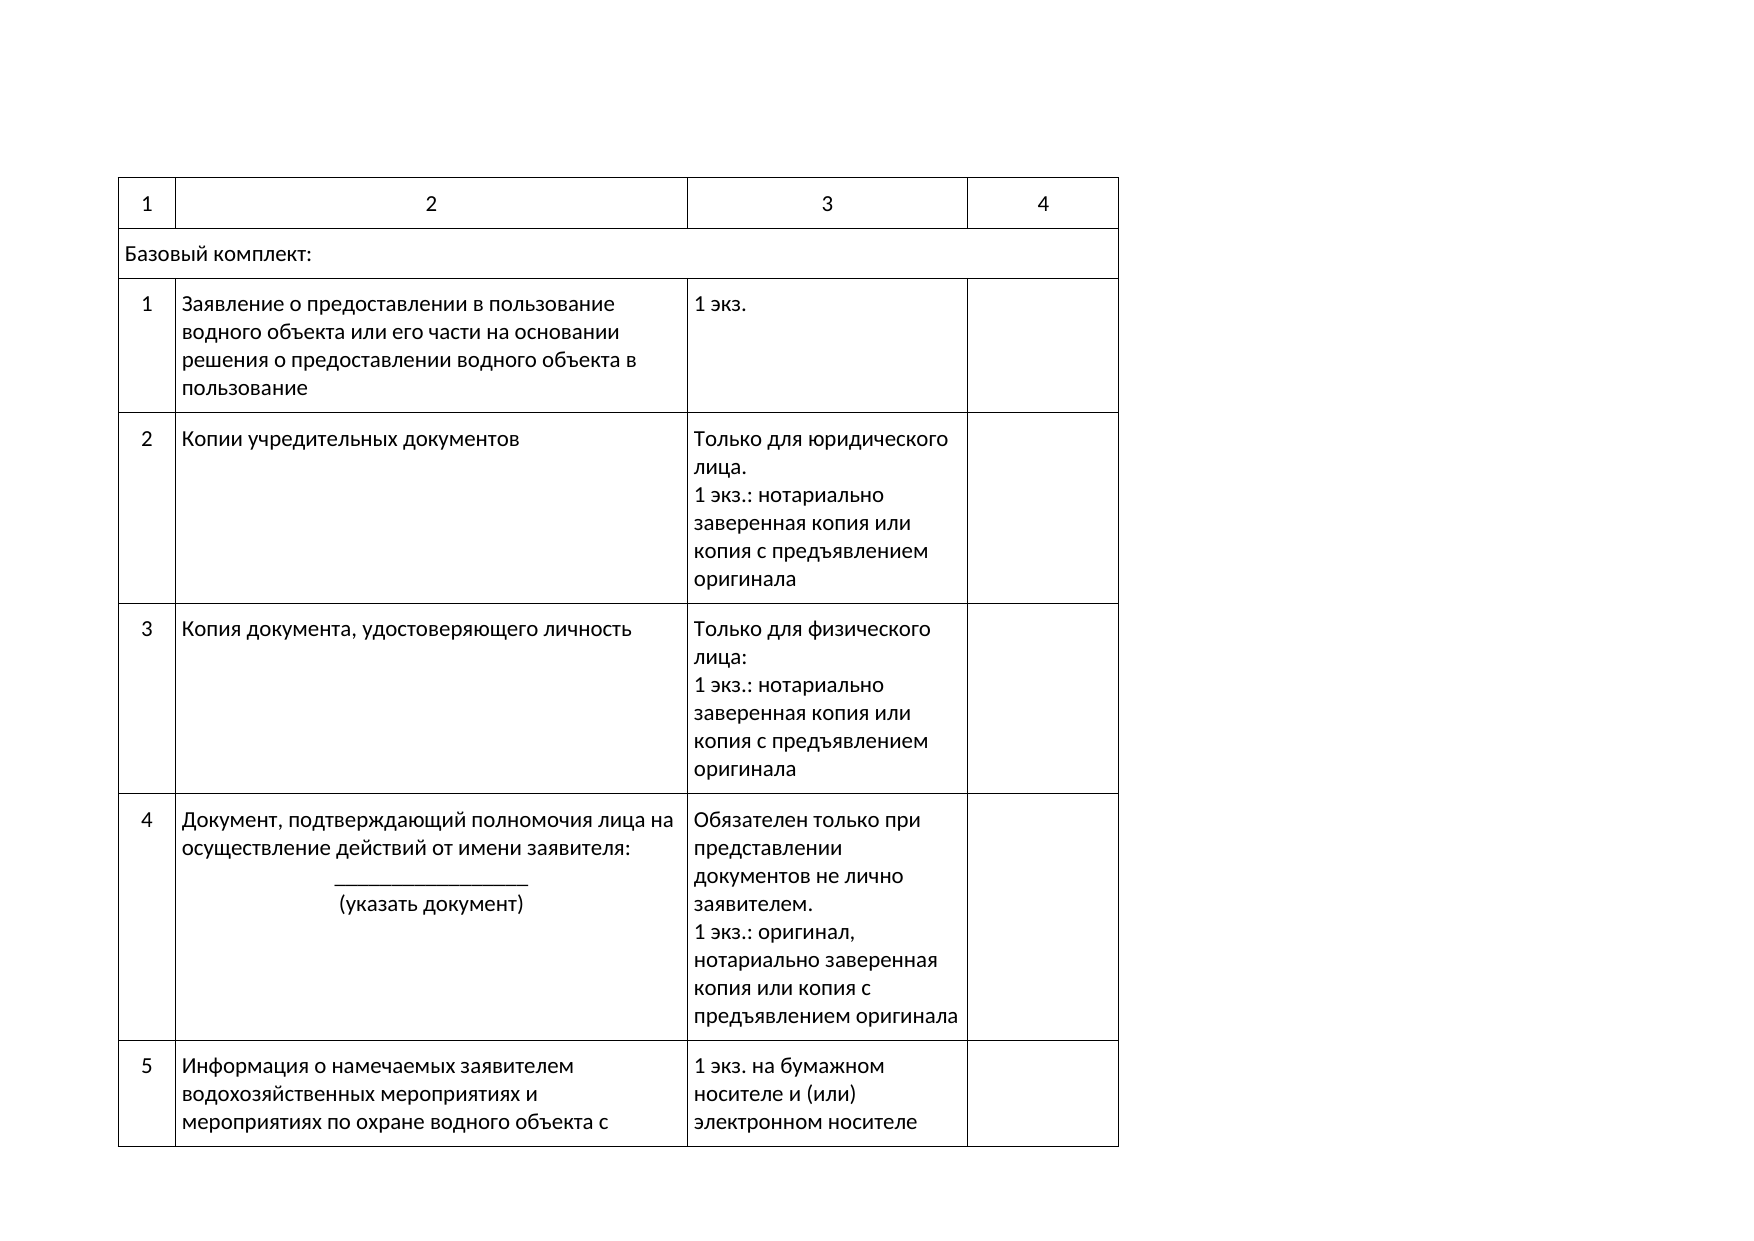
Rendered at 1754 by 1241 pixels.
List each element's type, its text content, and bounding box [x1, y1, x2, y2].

table_cell Только для юридического лица. 1 экз.: нотариально заверенная копия или копия с предъявлением оригинала [688, 413, 967, 603]
table_cell 4 [119, 794, 175, 1039]
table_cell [688, 1041, 967, 1146]
table_cell 1 [119, 178, 175, 227]
table_cell Документ, подтверждающий полномочия лица на осуществление действий от имени заявителя: _________________ (указать документ) [176, 794, 687, 1039]
table_cell Копия документа, удостоверяющего личность [176, 604, 687, 793]
table_cell 1 [119, 279, 175, 412]
table_cell 5 [119, 1041, 175, 1146]
table_cell 1 экз. [688, 279, 967, 412]
table_cell [968, 1041, 1118, 1146]
table_cell [968, 604, 1118, 793]
table_cell Только для физического лица: 1 экз.: нотариально заверенная копия или копия с предъявлением оригинала [688, 604, 967, 793]
table_cell Обязателен только при представлении документов не лично заявителем. 1 экз.: оригинал, нотариально заверенная копия или копия с предъявлением оригинала [688, 794, 967, 1039]
table_cell 4 [968, 178, 1118, 227]
table_cell 2 [176, 178, 687, 227]
table_cell 2 [119, 413, 175, 603]
table_cell [968, 413, 1118, 603]
table_cell 3 [688, 178, 967, 227]
table_cell Заявление о предоставлении в пользование водного объекта или его части на основании решения о предоставлении водного объекта в пользование [176, 279, 687, 412]
table_cell [968, 794, 1118, 1039]
table_cell [968, 279, 1118, 412]
table_cell 3 [119, 604, 175, 793]
table_cell Копии учредительных документов [176, 413, 687, 603]
table_cell Базовый комплект: [119, 229, 1118, 278]
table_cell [176, 1041, 687, 1146]
